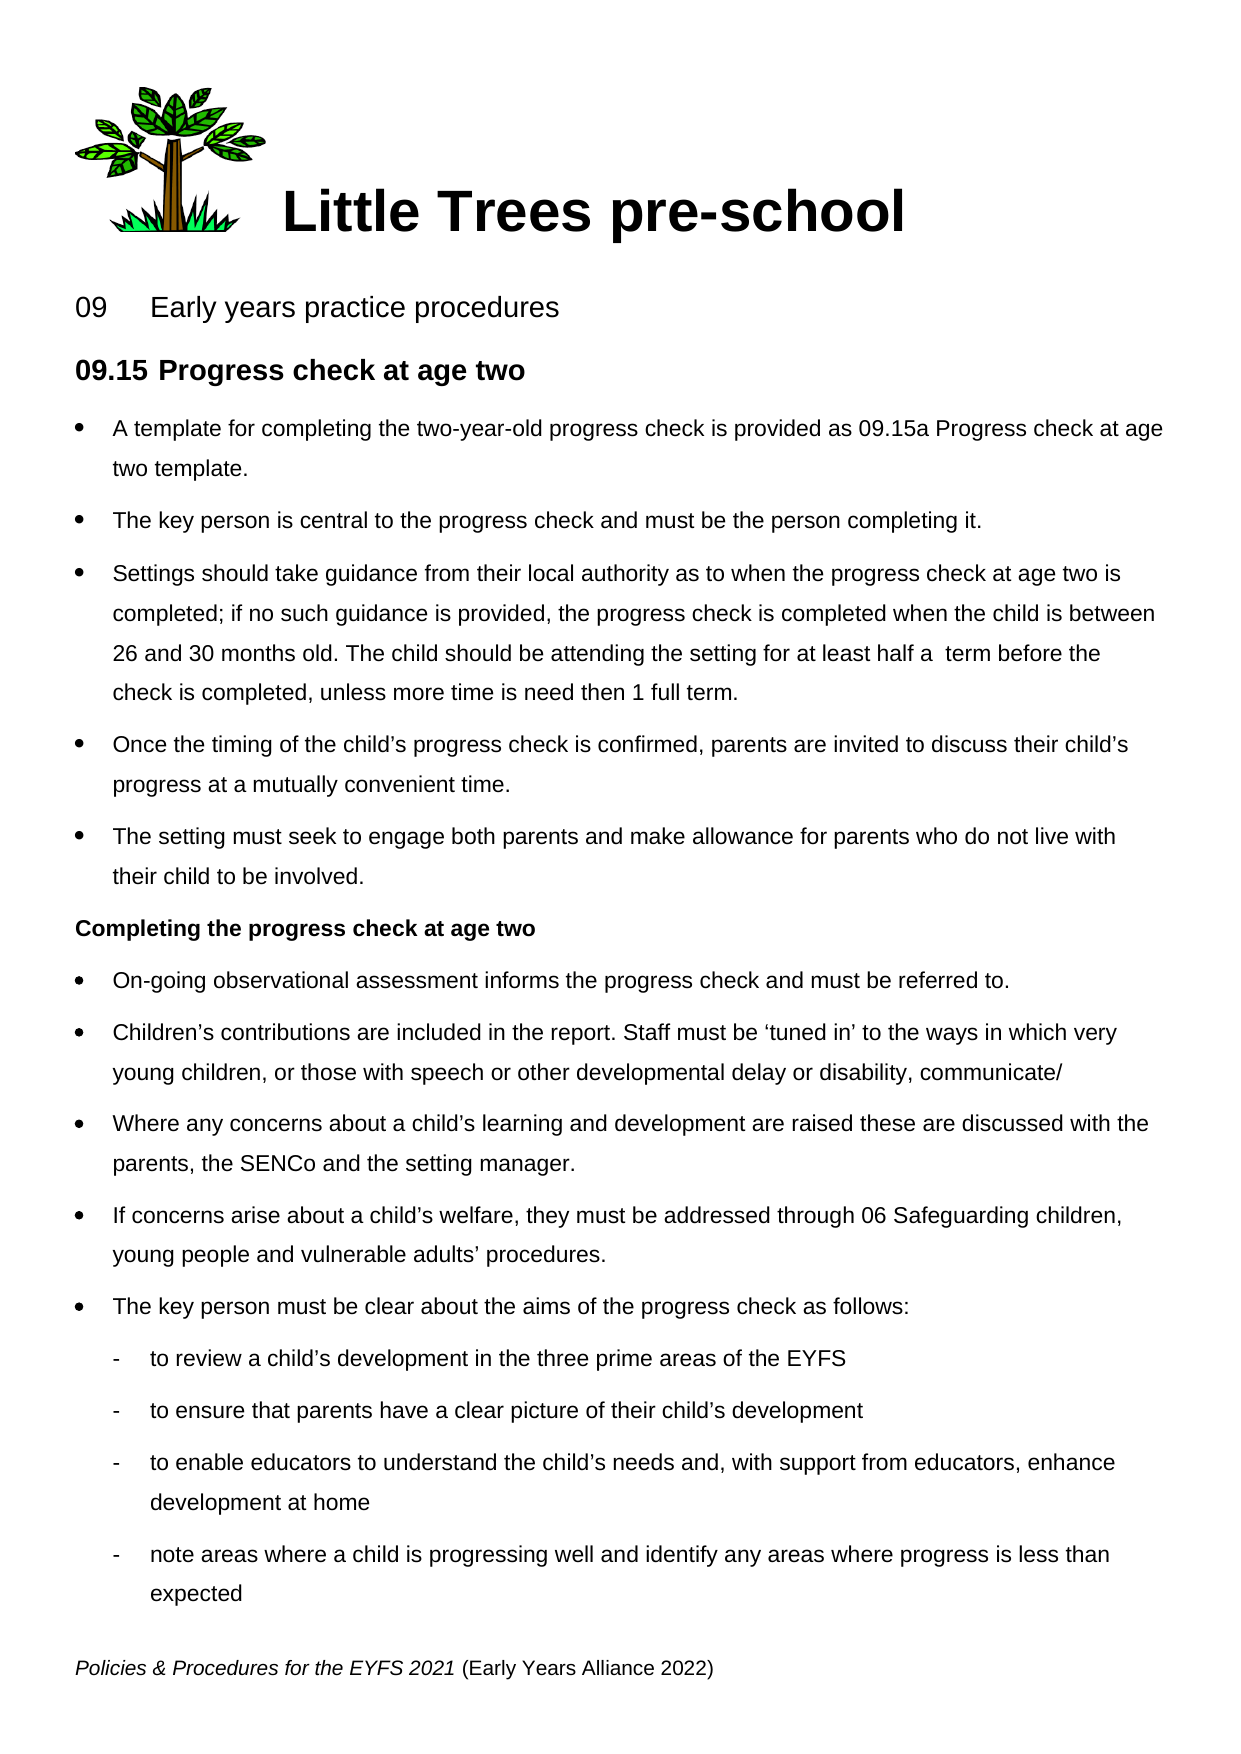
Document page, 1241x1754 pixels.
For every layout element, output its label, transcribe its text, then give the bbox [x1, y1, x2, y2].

list The key person must be clear about the aims of the progress check as follows: [75, 1293, 1165, 1320]
list Settings should take guidance from their local authority as to when the progress check at age two is completed; if no such guidance is provided, the progress check is completed when the child is between 26 and 30 months old. The child should be attending the setting for at least half a term before the check is completed, unless more time is need then 1 full term. [75, 560, 1165, 705]
list Where any concerns about a child’s learning and development are raised these are discussed with the parents, the SENCo and the setting manager. [75, 1110, 1165, 1176]
list The key person is central to the progress check and must be the person completing it. [75, 507, 1165, 534]
picture [75, 87, 266, 232]
list On-going observational assessment informs the progress check and must be referred to. [75, 967, 1165, 993]
text Little Trees pre-school [75, 87, 1165, 244]
list A template for completing the two-year-old progress check is provided as 09.15a Progress check at age two template. [75, 415, 1165, 482]
list The setting must seek to engage both parents and make allowance for parents who do not live with their child to be involved. [75, 823, 1165, 889]
list to enable educators to understand the child’s needs and, with support from educators, enhance development at home [112, 1449, 1165, 1515]
list to ensure that parents have a clear picture of their child’s development [112, 1397, 1165, 1424]
list If concerns arise about a child’s welfare, they must be addressed through 06 Safeguarding children, young people and vulnerable adults’ procedures. [75, 1202, 1165, 1268]
text 09 Early years practice procedures [75, 290, 1165, 323]
text 09.15 Progress check at age two [75, 352, 1165, 386]
list Children’s contributions are included in the report. Staff must be ‘tuned in’ to the ways in which very young children, or those with speech or other developmental delay or disability, communicate/ [75, 1019, 1165, 1085]
list Once the timing of the child’s progress check is confirmed, parents are invited to discuss their child’s progress at a mutually convenient time. [75, 731, 1165, 797]
list to review a child’s development in the three prime areas of the EYFS [112, 1345, 1165, 1372]
list note areas where a child is progressing well and identify any areas where progress is less than expected [112, 1541, 1165, 1607]
text Completing the progress check at age two [75, 915, 1165, 941]
